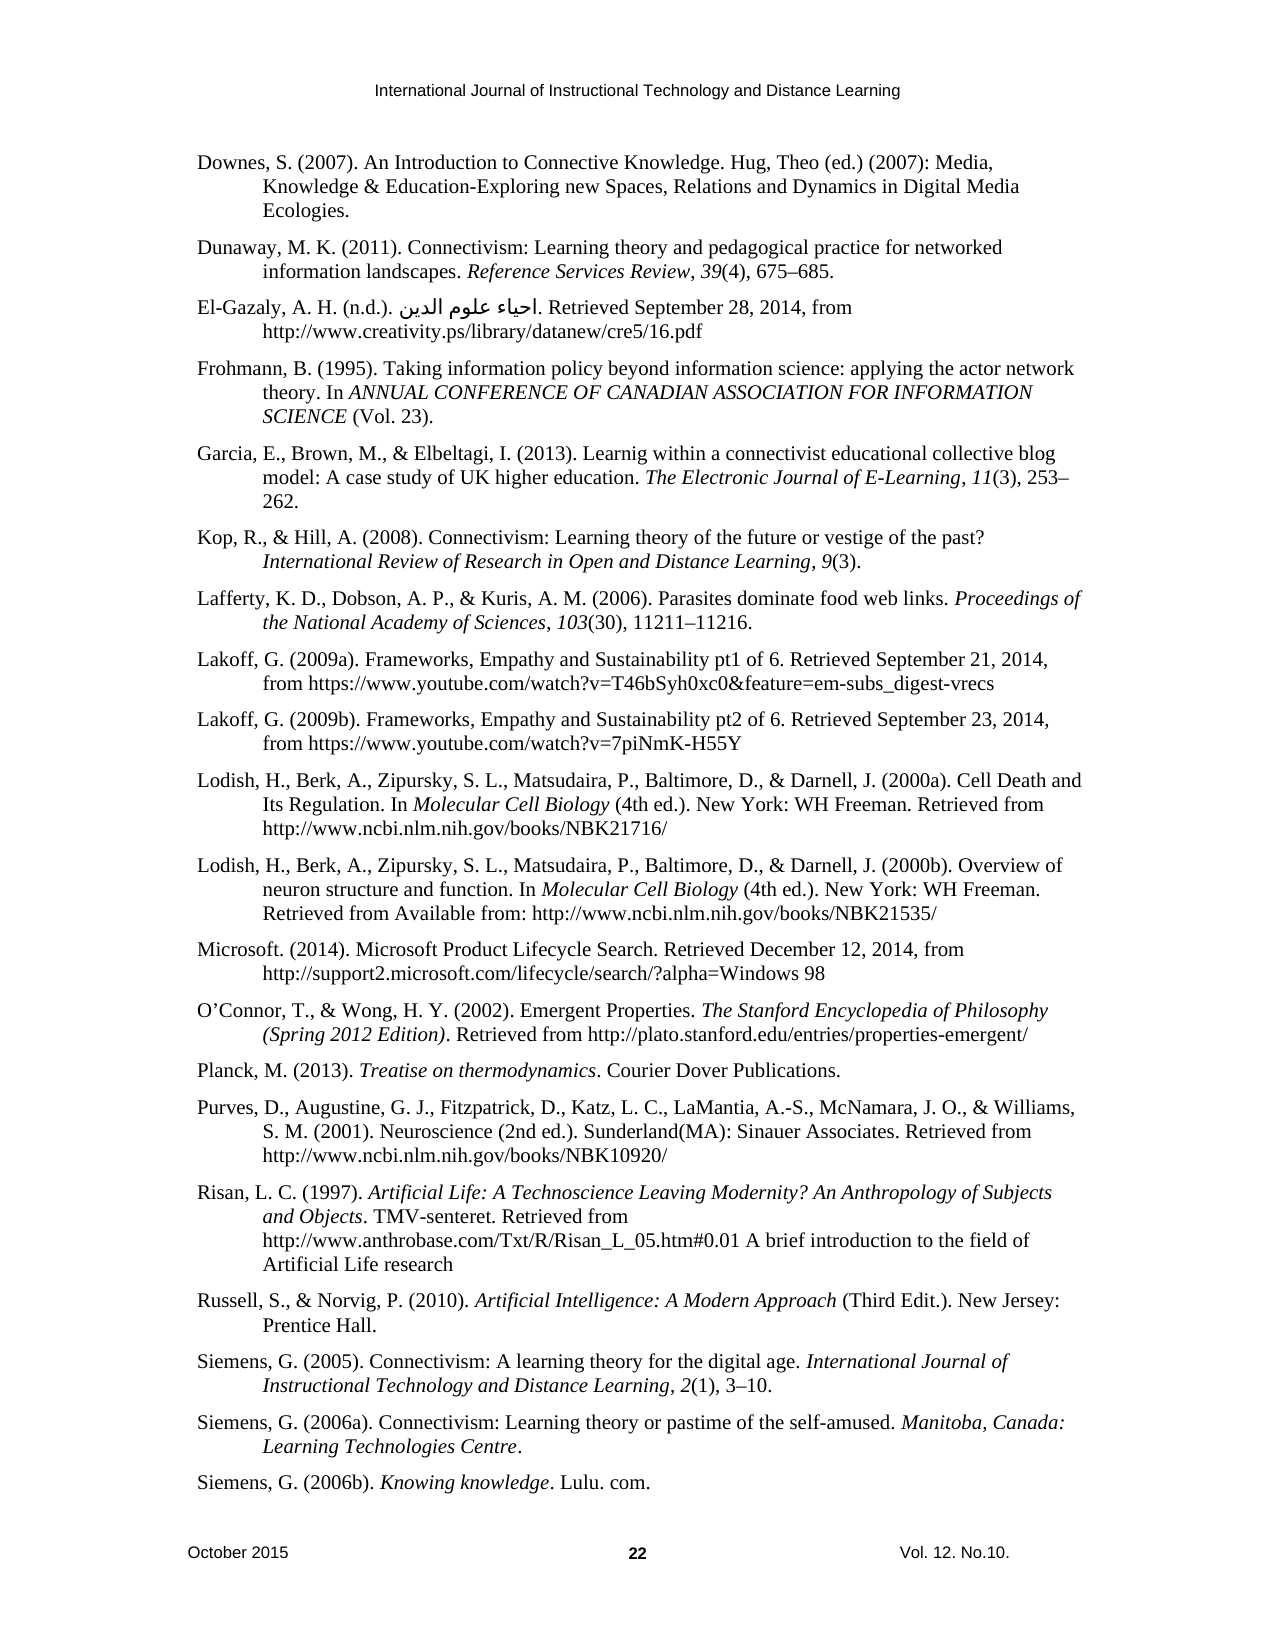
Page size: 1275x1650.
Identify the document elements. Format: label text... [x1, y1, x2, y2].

text Siemens, G. (2005). Connectivism: A learning theory for the digital age. International Journal of Instructional Technology and Distance Learning, 2(1), 3–10. [197, 1349, 1087, 1397]
text Planck, M. (2013). Treatise on thermodynamics. Courier Dover Publications. [197, 1058, 1087, 1082]
text Purves, D., Augustine, G. J., Fitzpatrick, D., Katz, L. C., LaMantia, A.-S., McNamara, J. O., & Williams, S. M. (2001). Neuroscience (2nd ed.). Sunderland(MA): Sinauer Associates. Retrieved from http://www.ncbi.nlm.nih.gov/books/NBK10920/ [197, 1095, 1087, 1167]
text Siemens, G. (2006a). Connectivism: Learning theory or pastime of the self-amused. Manitoba, Canada: Learning Technologies Centre. [197, 1410, 1087, 1458]
text O’Connor, T., & Wong, H. Y. (2002). Emergent Properties. The Stanford Encyclopedia of Philosophy (Spring 2012 Edition). Retrieved from http://plato.stanford.edu/entries/properties-emergent/ [197, 998, 1087, 1046]
text Kop, R., & Hill, A. (2008). Connectivism: Learning theory of the future or vestige of the past? International Review of Research in Open and Distance Learning, 9(3). [197, 525, 1087, 573]
text Lakoff, G. (2009a). Frameworks, Empathy and Sustainability pt1 of 6. Retrieved September 21, 2014, from https://www.youtube.com/watch?v=T46bSyh0xc0&feature=em-subs_digest-vrecs [197, 647, 1087, 695]
text Russell, S., & Norvig, P. (2010). Artificial Intelligence: A Modern Approach (Third Edit.). New Jersey: Prentice Hall. [197, 1288, 1087, 1337]
text Lakoff, G. (2009b). Frameworks, Empathy and Sustainability pt2 of 6. Retrieved September 23, 2014, from https://www.youtube.com/watch?v=7piNmK-H55Y [197, 707, 1087, 755]
text El-Gazaly, A. H. (n.d.). احياء علوم الدين. Retrieved September 28, 2014, from http://www.creativity.ps/library/datanew/cre5/16.pdf [197, 295, 1087, 343]
text Dunaway, M. K. (2011). Connectivism: Learning theory and pedagogical practice for networked information landscapes. Reference Services Review, 39(4), 675–685. [197, 235, 1087, 283]
text Lodish, H., Berk, A., Zipursky, S. L., Matsudaira, P., Baltimore, D., & Darnell, J. (2000a). Cell Death and Its Regulation. In Molecular Cell Biology (4th ed.). New York: WH Freeman. Retrieved from http://www.ncbi.nlm.nih.gov/books/NBK21716/ [197, 768, 1087, 840]
text Frohmann, B. (1995). Taking information policy beyond information science: applying the actor network theory. In ANNUAL CONFERENCE OF CANADIAN ASSOCIATION FOR INFORMATION SCIENCE (Vol. 23). [197, 356, 1087, 428]
text Risan, L. C. (1997). Artificial Life: A Technoscience Leaving Modernity? An Anthropology of Subjects and Objects. TMV-senteret. Retrieved from http://www.anthrobase.com/Txt/R/Risan_L_05.htm#0.01 A brief introduction to the field of Artificial Life research [197, 1180, 1087, 1276]
text Lafferty, K. D., Dobson, A. P., & Kuris, A. M. (2006). Parasites dominate food web links. Proceedings of the National Academy of Sciences, 103(30), 11211–11216. [197, 586, 1087, 634]
text Lodish, H., Berk, A., Zipursky, S. L., Matsudaira, P., Baltimore, D., & Darnell, J. (2000b). Overview of neuron structure and function. In Molecular Cell Biology (4th ed.). New York: WH Freeman. Retrieved from Available from: http://www.ncbi.nlm.nih.gov/books/NBK21535/ [197, 852, 1087, 925]
text Garcia, E., Brown, M., & Elbeltagi, I. (2013). Learnig within a connectivist educational collective blog model: A case study of UK higher education. The Electronic Journal of E-Learning, 11(3), 253–262. [197, 441, 1087, 513]
text Siemens, G. (2006b). Knowing knowledge. Lulu. com. [197, 1470, 1087, 1494]
text Downes, S. (2007). An Introduction to Connective Knowledge. Hug, Theo (ed.) (2007): Media, Knowledge & Education-Exploring new Spaces, Relations and Dynamics in Digital Media Ecologies. [197, 150, 1087, 222]
text Microsoft. (2014). Microsoft Product Lifecycle Search. Retrieved December 12, 2014, from http://support2.microsoft.com/lifecycle/search/?alpha=Windows 98 [197, 937, 1087, 985]
